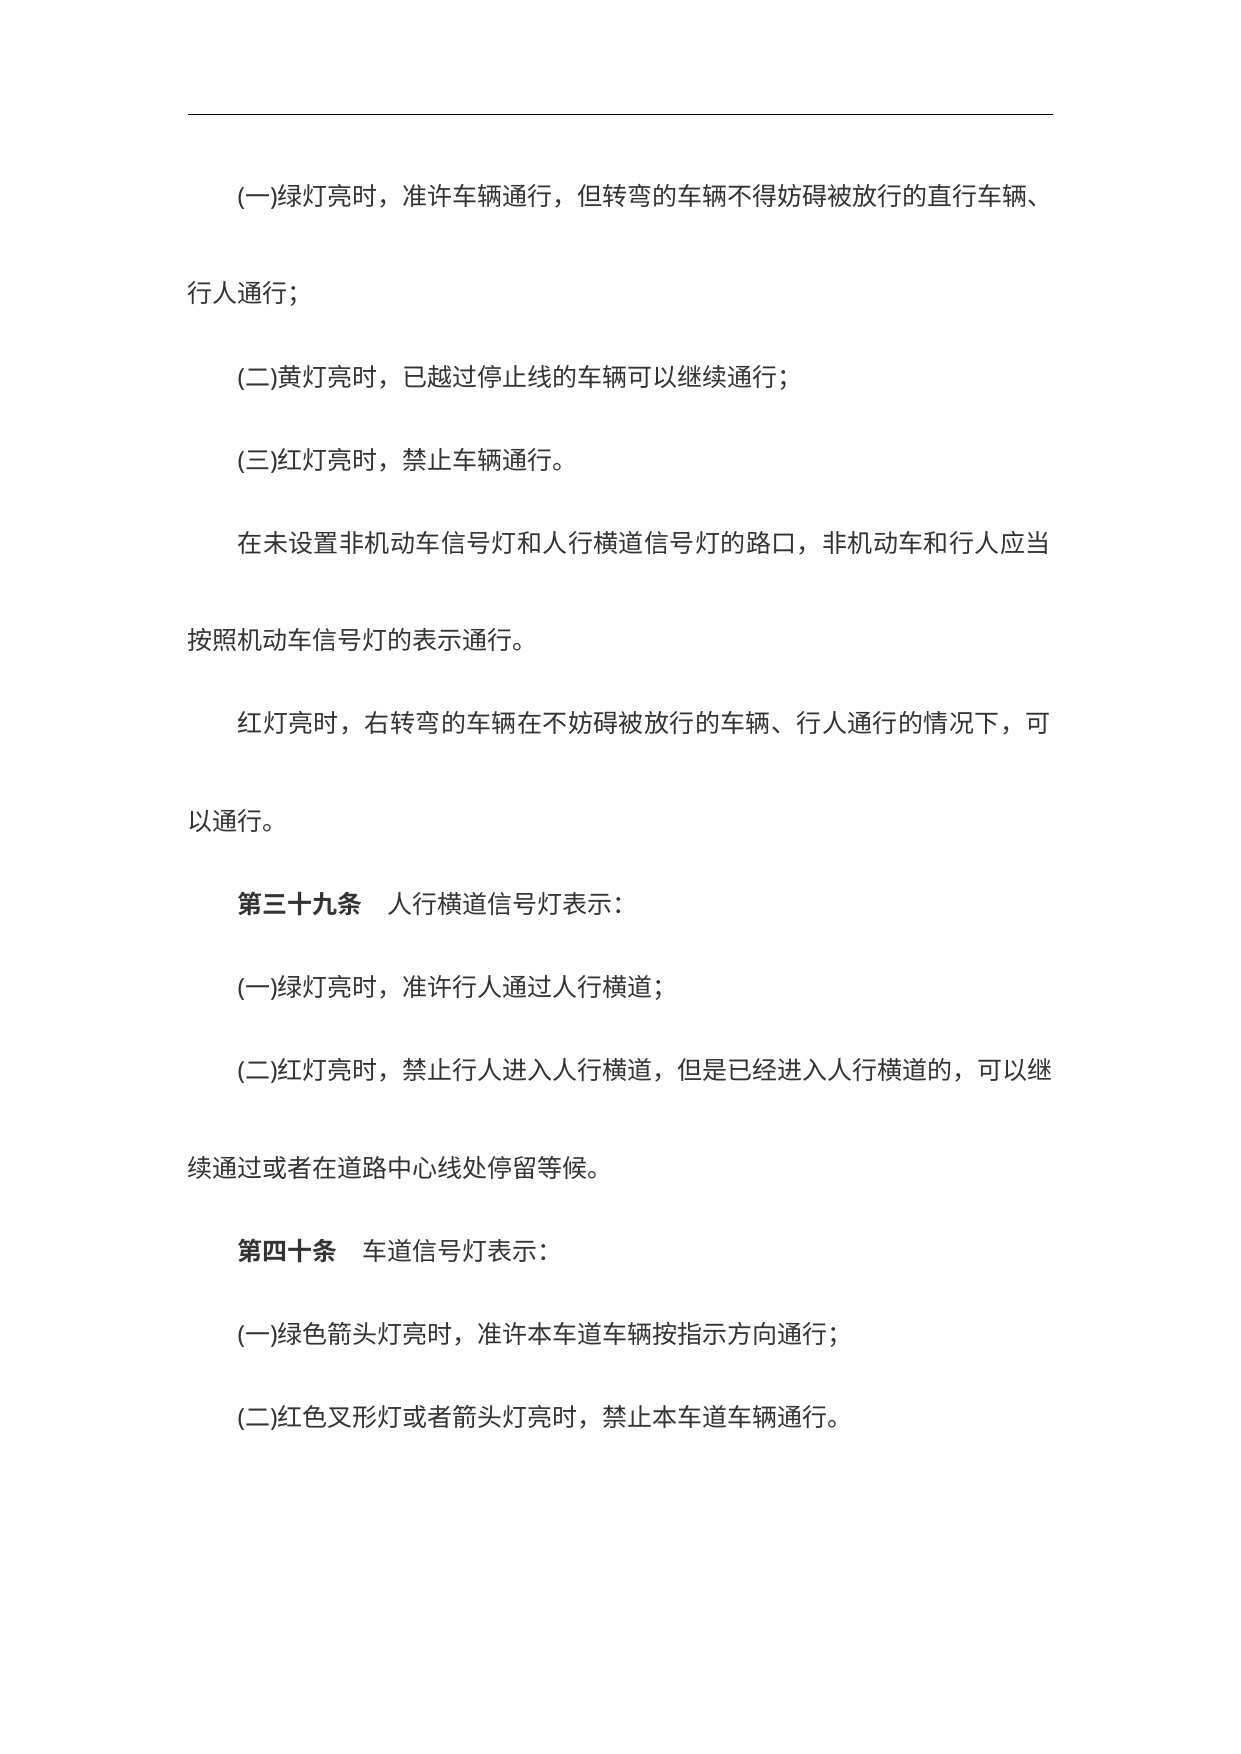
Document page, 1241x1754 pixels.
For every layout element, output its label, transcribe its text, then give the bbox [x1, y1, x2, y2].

text 第四十条 车道信号灯表示： [187, 1217, 1053, 1282]
text 第三十九条 人行横道信号灯表示： [187, 870, 1053, 935]
text (三)红灯亮时，禁止车辆通行。 [187, 426, 1053, 491]
text (二)红色叉形灯或者箭头灯亮时，禁止本车道车辆通行。 [187, 1383, 1053, 1448]
text 红灯亮时，右转弯的车辆在不妨碍被放行的车辆、行人通行的情况下，可以通行。 [187, 689, 1053, 852]
text (二)红灯亮时，禁止行人进入人行横道，但是已经进入人行横道的，可以继续通过或者在道路中心线处停留等候。 [187, 1036, 1053, 1199]
text (二)黄灯亮时，已越过停止线的车辆可以继续通行； [187, 343, 1053, 408]
text (一)绿灯亮时，准许车辆通行，但转弯的车辆不得妨碍被放行的直行车辆、行人通行； [187, 162, 1053, 324]
text 在未设置非机动车信号灯和人行横道信号灯的路口，非机动车和行人应当按照机动车信号灯的表示通行。 [187, 509, 1053, 671]
text (一)绿灯亮时，准许行人通过人行横道； [187, 953, 1053, 1018]
text (一)绿色箭头灯亮时，准许本车道车辆按指示方向通行； [187, 1300, 1053, 1365]
